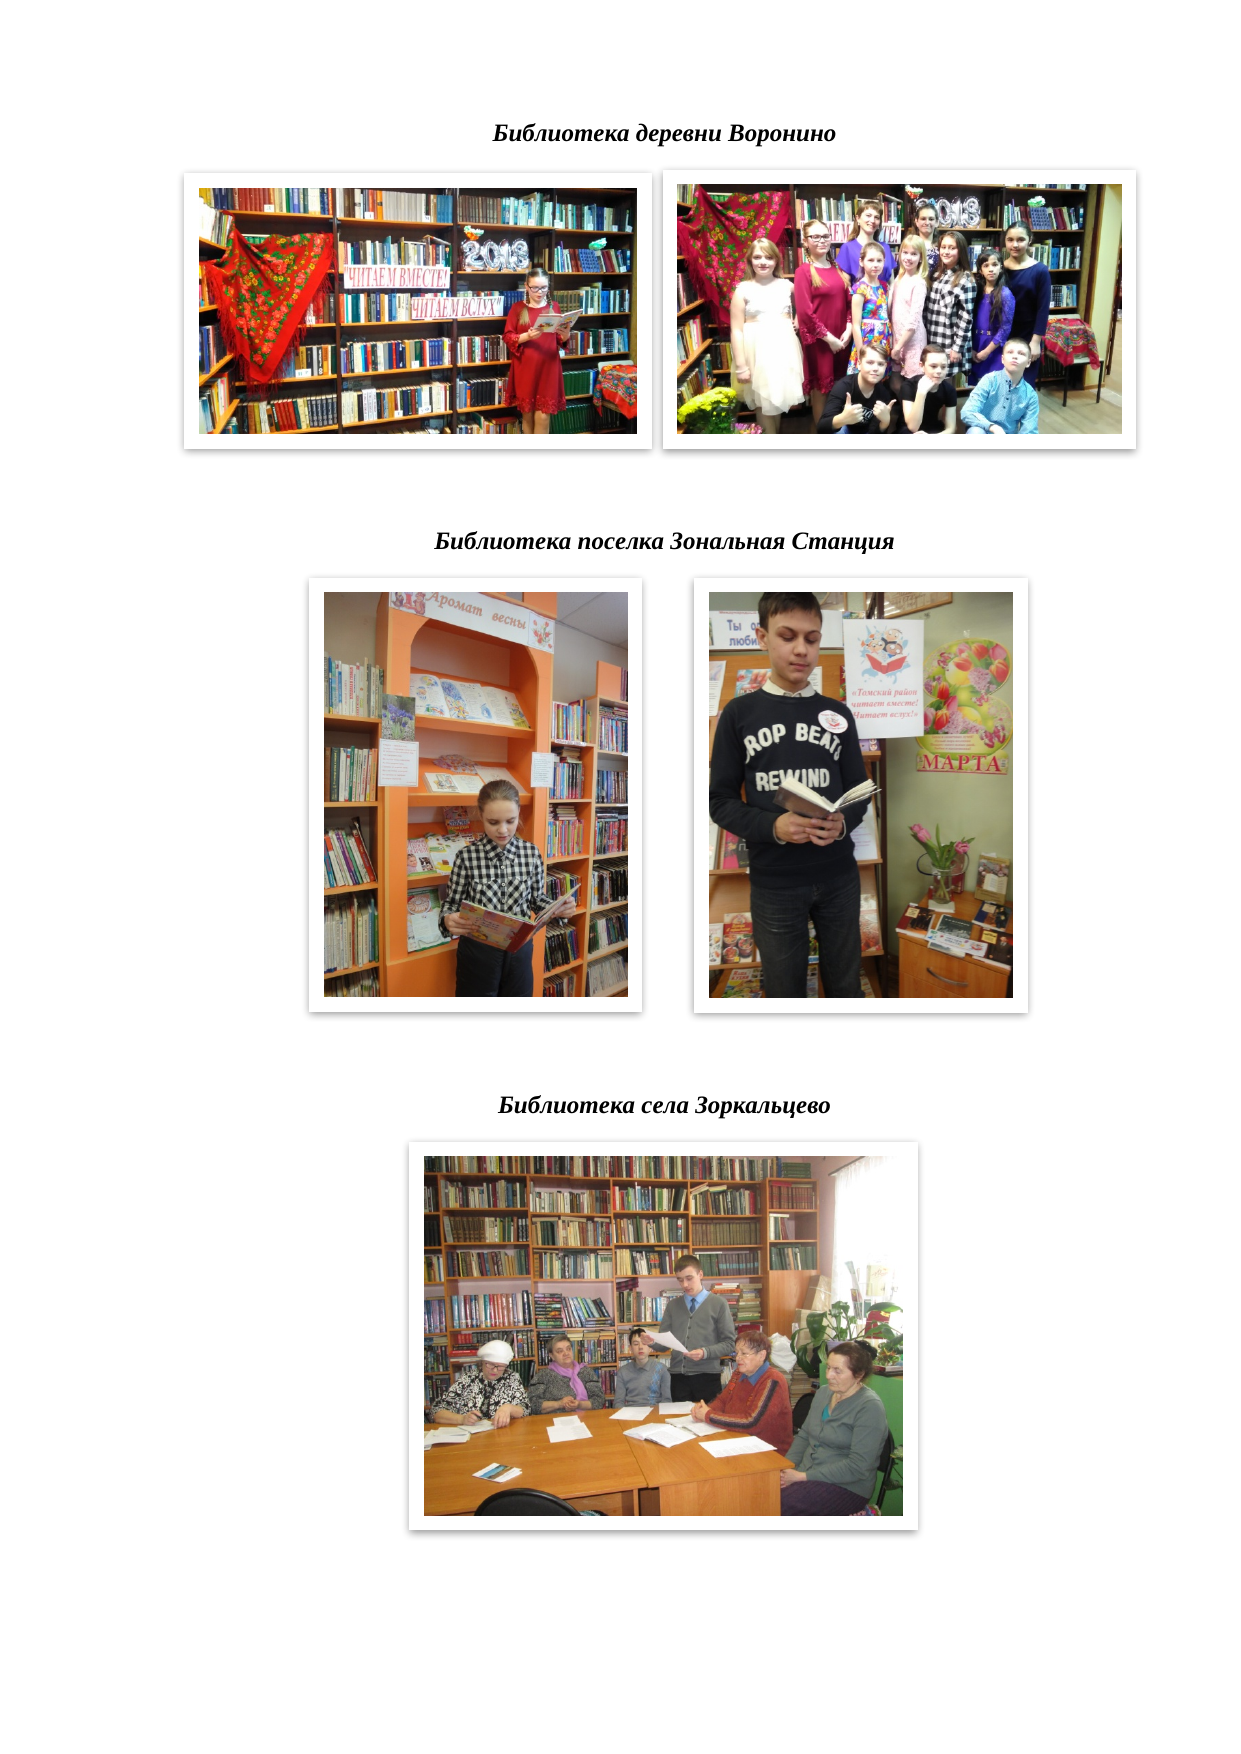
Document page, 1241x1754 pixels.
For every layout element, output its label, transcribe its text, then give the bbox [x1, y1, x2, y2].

picture [199, 188, 637, 434]
text Библиотека деревни Воронино [177, 118, 1152, 147]
picture [424, 1156, 903, 1516]
picture [324, 592, 628, 997]
text Библиотека поселка Зональная Станция [177, 526, 1152, 555]
text Библиотека села Зоркальцево [177, 1090, 1152, 1119]
picture [709, 592, 1013, 998]
picture [677, 184, 1122, 434]
